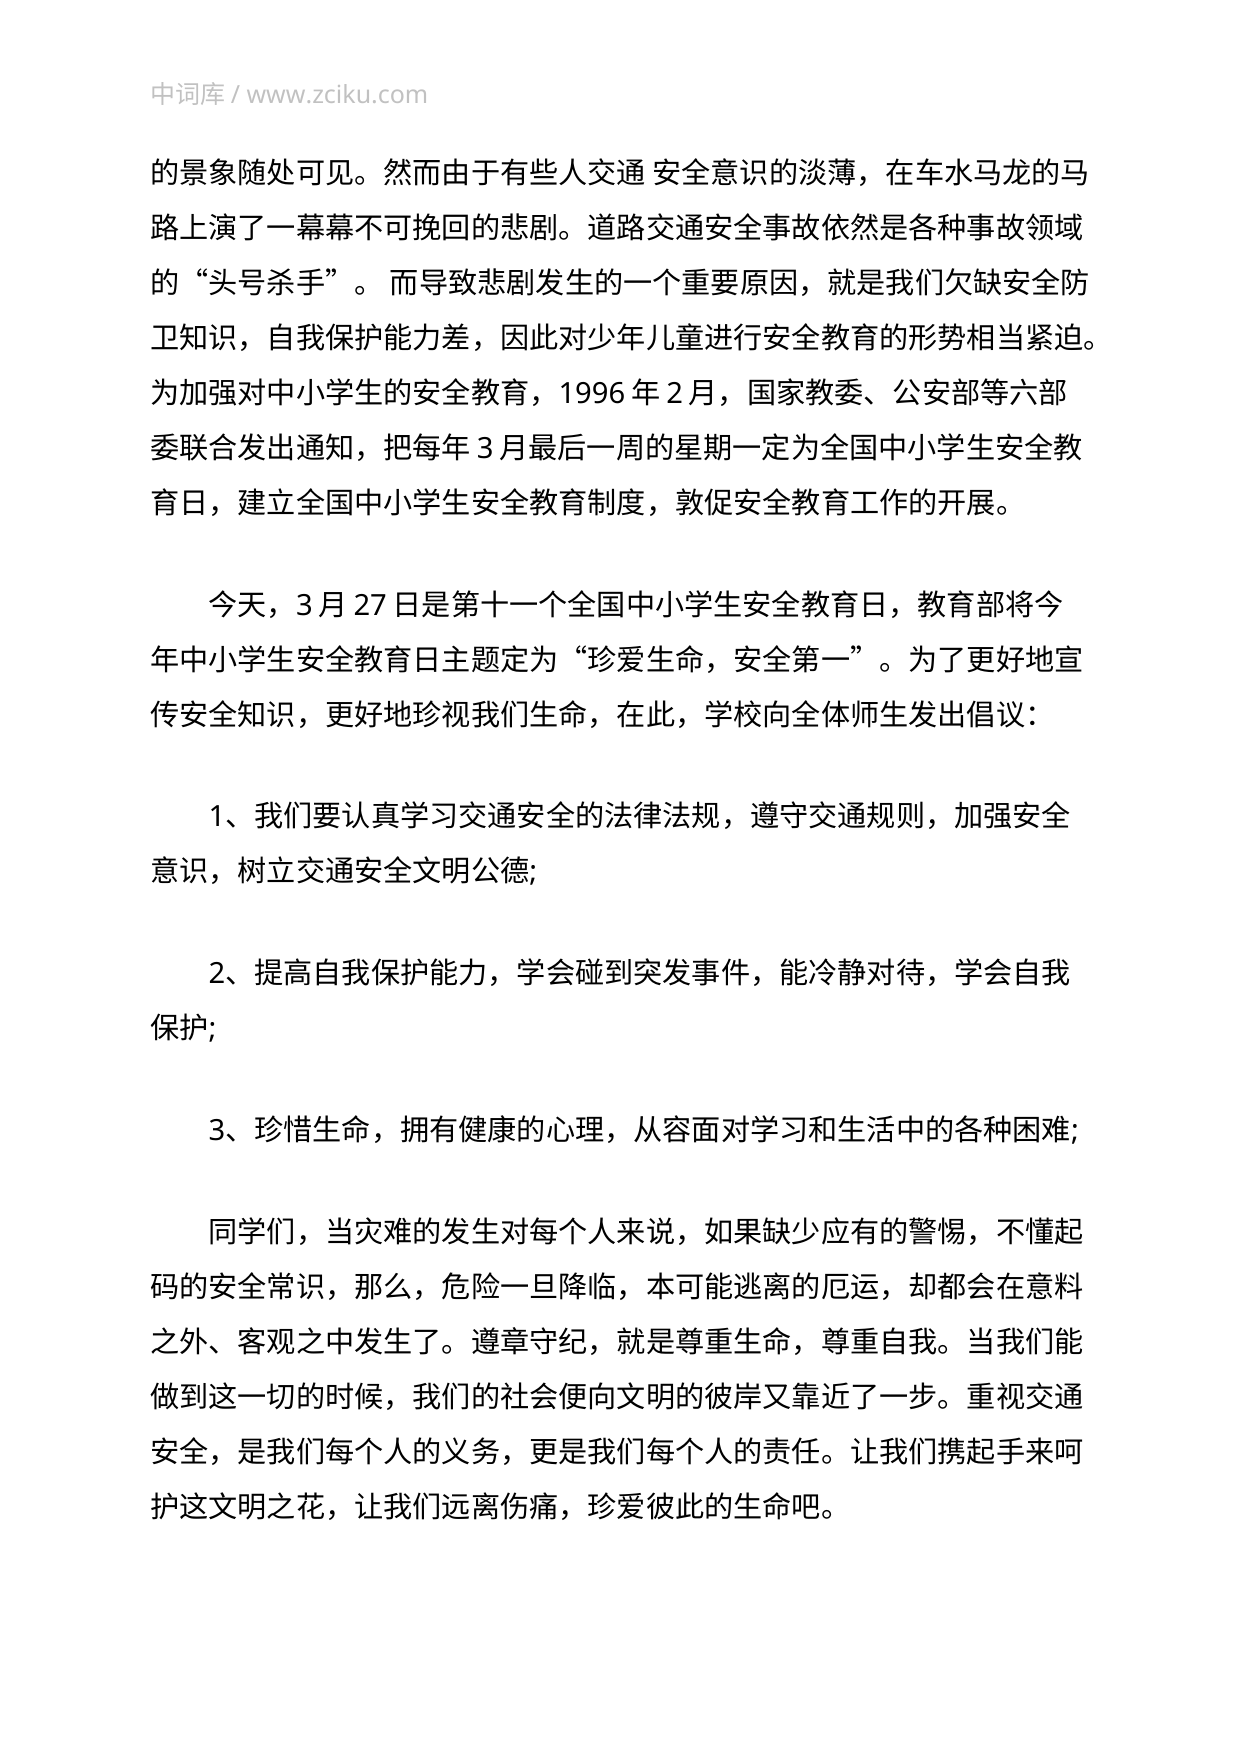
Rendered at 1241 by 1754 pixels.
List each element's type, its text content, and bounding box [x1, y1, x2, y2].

text 1、我们要认真学习交通安全的法律法规，遵守交通规则，加强安全意识，树立交通安全文明公德; [150, 793, 1090, 890]
text 同学们，当灾难的发生对每个人来说，如果缺少应有的警惕，不懂起码的安全常识，那么，危险一旦降临，本可能逃离的厄运，却都会在意料之外、客观之中发生了。遵章守纪，就是尊重生命，尊重自我。当我们能做到这一切的时候，我们的社会便向文明的彼岸又靠近了一步。重视交通安全，是我们每个人的义务，更是我们每个人的责任。让我们携起手来呵护这文明之花，让我们远离伤痛，珍爱彼此的生命吧。 [150, 1209, 1090, 1526]
text 2、提高自我保护能力，学会碰到突发事件，能冷静对待，学会自我保护; [150, 950, 1090, 1047]
text 今天，3月27日是第十一个全国中小学生安全教育日，教育部将今年中小学生安全教育日主题定为“珍爱生命，安全第一”。为了更好地宣传安全知识，更好地珍视我们生命，在此，学校向全体师生发出倡议： [150, 581, 1090, 733]
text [150, 150, 1090, 522]
text 3、珍惜生命，拥有健康的心理，从容面对学习和生活中的各种困难; [150, 1107, 1090, 1149]
